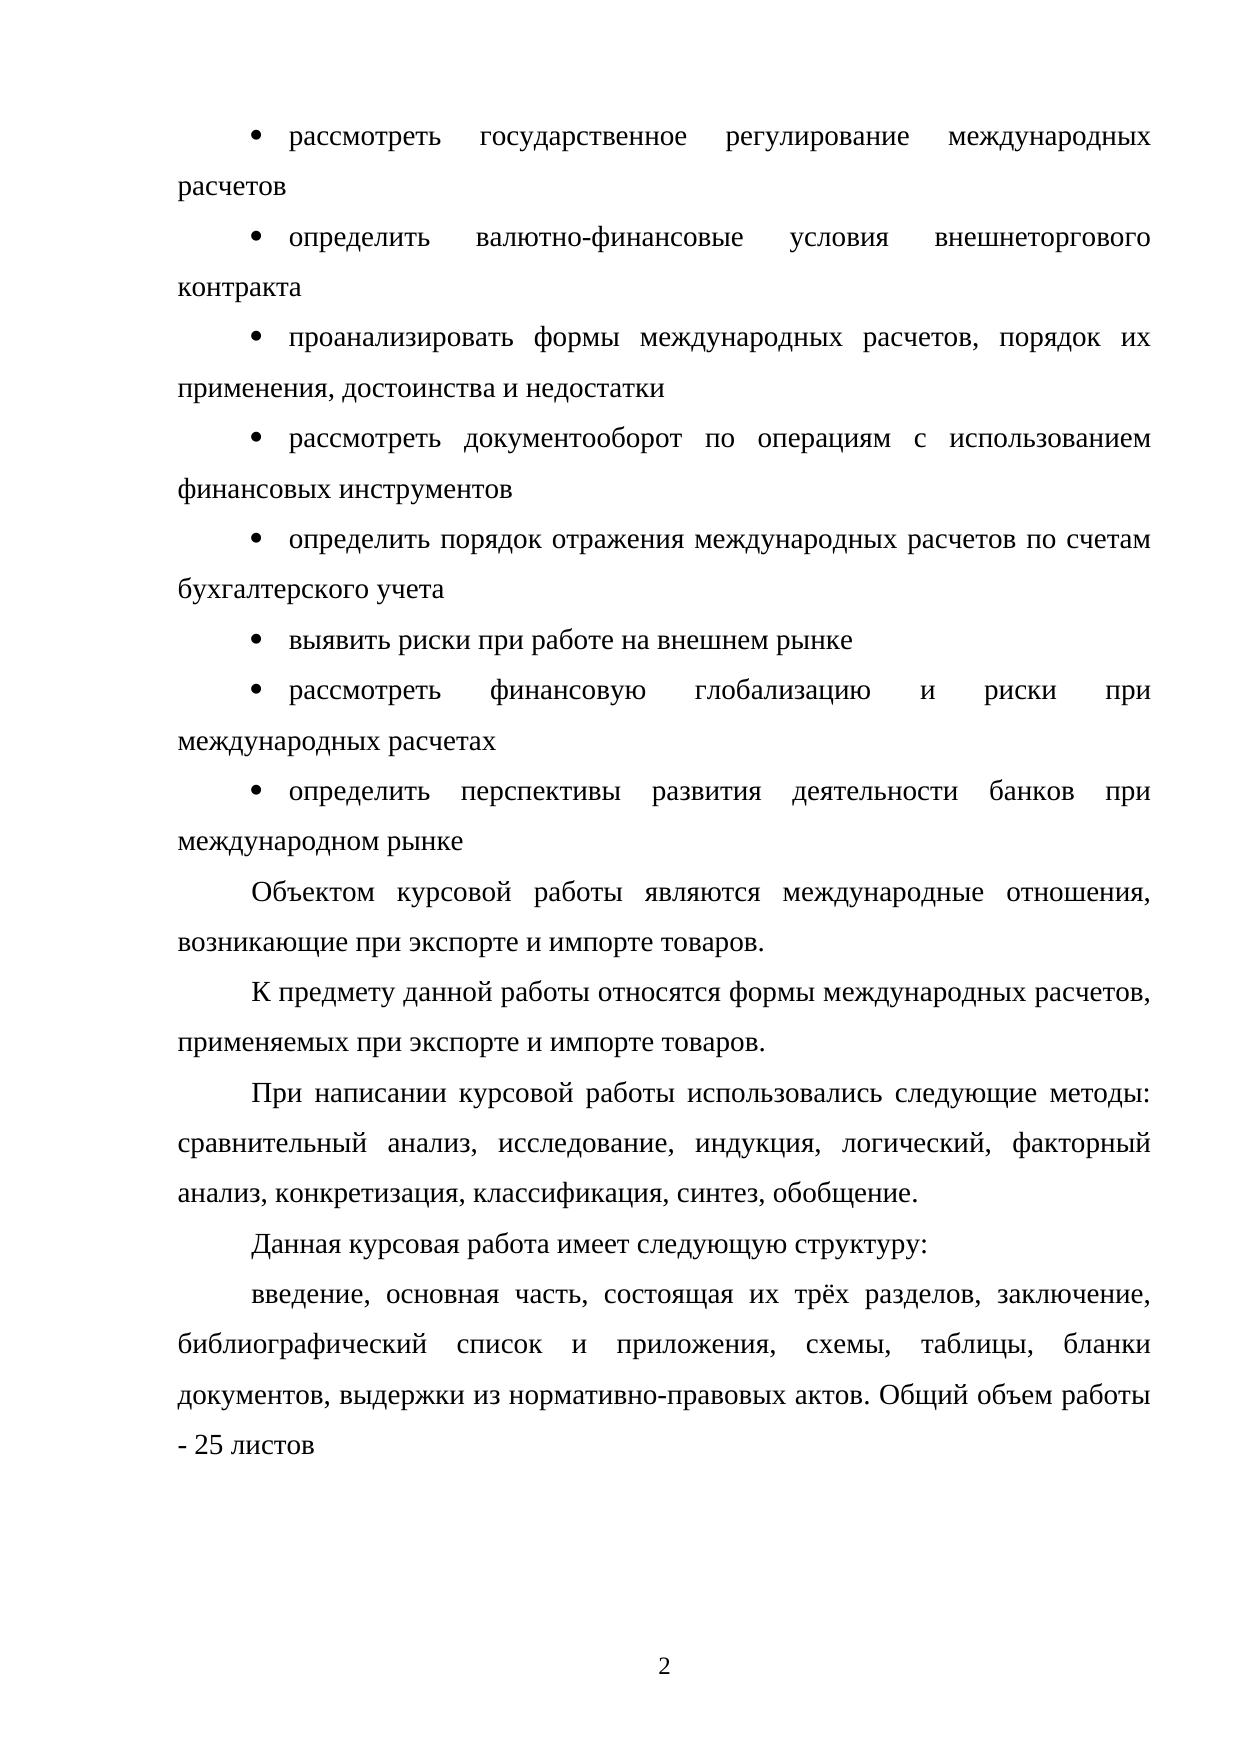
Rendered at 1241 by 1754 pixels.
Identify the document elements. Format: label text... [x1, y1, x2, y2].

list определить валютно-финансовые условия внешнеторгового контракта [177, 219, 1152, 303]
list определить перспективы развития деятельности банков при международном рынке [177, 773, 1152, 857]
list определить порядок отражения международных расчетов по счетам бухгалтерского учета [177, 521, 1152, 605]
list рассмотреть государственное регулирование международных расчетов [177, 118, 1152, 202]
list рассмотреть финансовую глобализацию и риски при международных расчетах [177, 672, 1152, 756]
text К предмету данной работы относятся формы международных расчетов, применяемых при экспорте и импорте товаров. [177, 974, 1152, 1058]
list выявить риски при работе на внешнем рынке [177, 622, 1152, 655]
list проанализировать формы международных расчетов, порядок их применения, достоинства и недостатки [177, 319, 1152, 403]
list рассмотреть документооборот по операциям с использованием финансовых инструментов [177, 420, 1152, 504]
text Объектом курсовой работы являются международные отношения, возникающие при экспорте и импорте товаров. [177, 874, 1152, 957]
text введение, основная часть, состоящая их трёх разделов, заключение, библиографический список и приложения, схемы, таблицы, бланки документов, выдержки из нормативно-правовых актов. Общий объем работы - 25 листов [177, 1276, 1152, 1461]
text Данная курсовая работа имеет следующую структуру: [177, 1226, 1152, 1259]
text При написании курсовой работы использовались следующие методы: сравнительный анализ, исследование, индукция, логический, факторный анализ, конкретизация, классификация, синтез, обобщение. [177, 1075, 1152, 1209]
